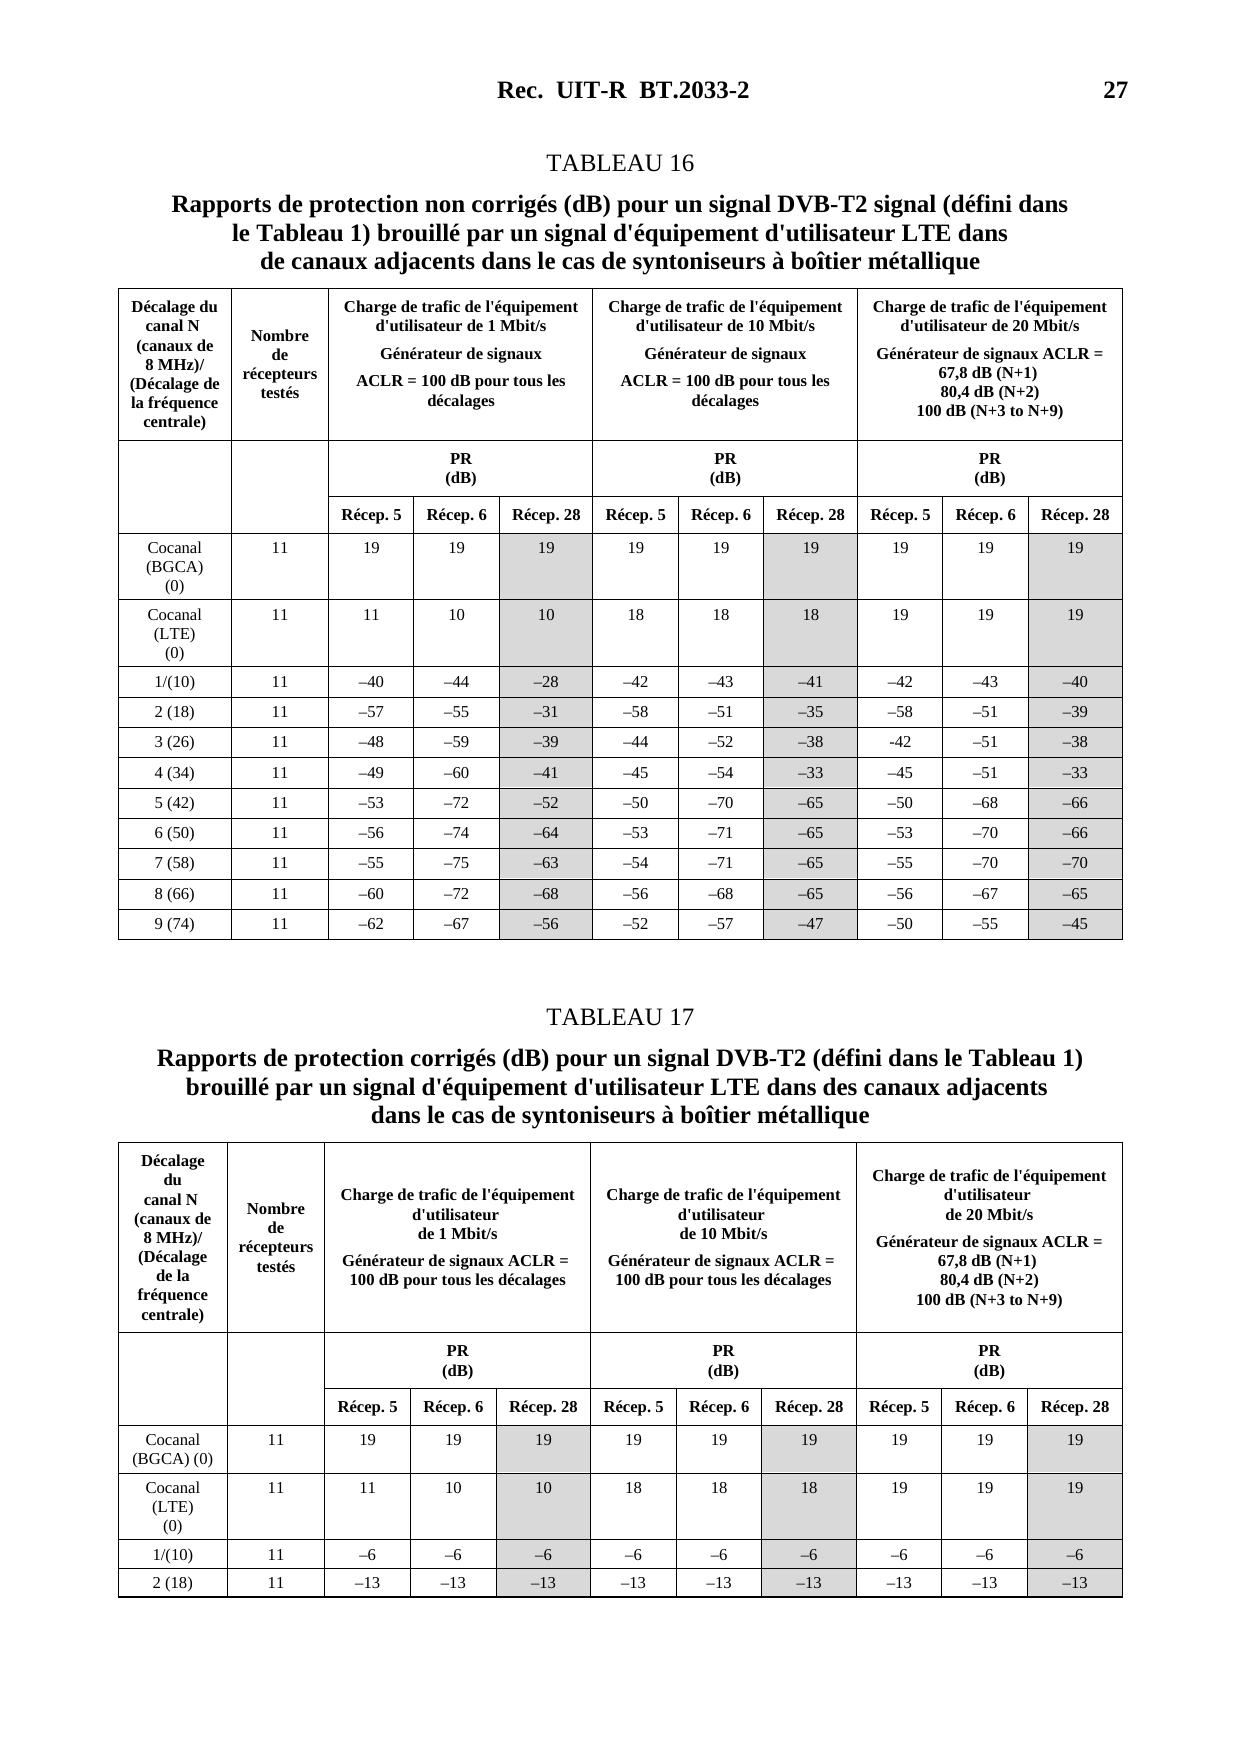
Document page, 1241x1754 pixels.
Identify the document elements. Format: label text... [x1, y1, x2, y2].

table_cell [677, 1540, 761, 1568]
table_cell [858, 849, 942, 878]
table_cell Récep. 6 [679, 497, 763, 532]
table_cell Récep. 6 [943, 497, 1028, 532]
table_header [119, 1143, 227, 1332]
table_cell –39 [1029, 698, 1122, 727]
table_cell –40 [1029, 667, 1122, 697]
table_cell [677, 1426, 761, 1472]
table_cell –42 [593, 667, 678, 697]
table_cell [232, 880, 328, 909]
table_cell 11 [232, 728, 328, 757]
table_cell 19 [764, 534, 857, 599]
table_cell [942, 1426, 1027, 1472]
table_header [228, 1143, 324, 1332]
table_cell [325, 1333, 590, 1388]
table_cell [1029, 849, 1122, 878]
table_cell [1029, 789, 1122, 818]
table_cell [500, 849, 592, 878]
table_cell –51 [943, 728, 1028, 757]
table_cell 3 (26) [119, 728, 231, 757]
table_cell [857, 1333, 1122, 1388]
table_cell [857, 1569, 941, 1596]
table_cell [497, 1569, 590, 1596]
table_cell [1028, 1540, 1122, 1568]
table_cell 19 [593, 534, 678, 599]
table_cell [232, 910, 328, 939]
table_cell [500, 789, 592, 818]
table_cell –35 [764, 698, 857, 727]
text TABLEAU 17 [118, 1002, 1122, 1030]
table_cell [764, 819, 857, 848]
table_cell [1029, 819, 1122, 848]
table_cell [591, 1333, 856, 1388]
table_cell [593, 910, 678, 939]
table_header Nombre de récepteurs testés [232, 289, 328, 439]
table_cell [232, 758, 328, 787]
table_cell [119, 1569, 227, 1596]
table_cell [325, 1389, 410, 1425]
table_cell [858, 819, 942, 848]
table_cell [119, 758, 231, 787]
table_cell –39 [500, 728, 592, 757]
table_cell [119, 496, 231, 532]
table_cell [119, 441, 231, 496]
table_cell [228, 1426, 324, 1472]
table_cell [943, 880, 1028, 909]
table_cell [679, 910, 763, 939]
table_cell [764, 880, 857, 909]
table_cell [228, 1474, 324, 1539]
table_cell -42 [858, 728, 942, 757]
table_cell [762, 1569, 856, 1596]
title Rapports de protection non corrigés (dB) pour un signal DVB-T2 signal (défini dans le Tableau 1) brouillé par un signal d'équipement d'utilisateur LTE dans de canaux adjacents dans le cas de syntoniseurs à boîtier métallique [118, 189, 1122, 275]
table_cell Cocanal (LTE) (0) [119, 600, 231, 666]
table_cell 19 [1029, 534, 1122, 599]
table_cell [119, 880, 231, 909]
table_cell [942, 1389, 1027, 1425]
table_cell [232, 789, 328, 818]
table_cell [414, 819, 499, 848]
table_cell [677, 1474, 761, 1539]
table_cell –38 [764, 728, 857, 757]
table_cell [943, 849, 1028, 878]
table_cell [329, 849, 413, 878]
table_cell 19 [500, 534, 592, 599]
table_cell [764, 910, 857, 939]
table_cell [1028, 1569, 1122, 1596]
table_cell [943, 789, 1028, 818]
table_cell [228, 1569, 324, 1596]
table_cell PR (dB) [858, 441, 1122, 496]
table_header Décalage du canal N (canaux de 8 MHz)/ (Décalage de la fréquence centrale) [119, 289, 231, 439]
table_cell [232, 441, 328, 496]
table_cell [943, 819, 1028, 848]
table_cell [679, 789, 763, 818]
table_cell 11 [232, 698, 328, 727]
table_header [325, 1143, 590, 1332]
title Rapports de protection corrigés (dB) pour un signal DVB-T2 (défini dans le Tableau 1) brouillé par un signal d'équipement d'utilisateur LTE dans des canaux adjacents dans le cas de syntoniseurs à boîtier métallique [118, 1043, 1122, 1129]
table_cell Récep. 5 [593, 497, 678, 532]
table_cell 19 [858, 600, 942, 666]
table_header Charge de trafic de l'équipement d'utilisateur de 10 Mbit/s Générateur de signaux ACLR = 100 dB pour tous les décalages [593, 289, 857, 439]
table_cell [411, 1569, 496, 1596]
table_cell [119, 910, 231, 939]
table_cell –43 [679, 667, 763, 697]
table_cell 19 [858, 534, 942, 599]
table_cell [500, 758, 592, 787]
table_header Charge de trafic de l'équipement d'utilisateur de 1 Mbit/s Générateur de signaux ACLR = 100 dB pour tous les décalages [329, 289, 592, 439]
table_cell 19 [414, 534, 499, 599]
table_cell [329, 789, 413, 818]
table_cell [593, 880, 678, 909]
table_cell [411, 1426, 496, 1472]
table_cell Récep. 28 [500, 497, 592, 532]
table_cell –44 [593, 728, 678, 757]
table_cell PR (dB) [593, 441, 857, 496]
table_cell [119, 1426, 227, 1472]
table_cell 18 [679, 600, 763, 666]
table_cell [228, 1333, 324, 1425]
table_cell Récep. 6 [414, 497, 499, 532]
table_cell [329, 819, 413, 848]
text TABLEAU 16 [118, 148, 1122, 176]
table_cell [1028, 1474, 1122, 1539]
table_cell –43 [943, 667, 1028, 697]
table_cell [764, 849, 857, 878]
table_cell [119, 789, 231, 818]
table_cell –59 [414, 728, 499, 757]
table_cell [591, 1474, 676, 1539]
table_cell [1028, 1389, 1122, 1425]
table_cell 19 [943, 534, 1028, 599]
table_cell –40 [329, 667, 413, 697]
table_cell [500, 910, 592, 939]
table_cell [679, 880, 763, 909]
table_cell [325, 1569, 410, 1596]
table_cell 18 [764, 600, 857, 666]
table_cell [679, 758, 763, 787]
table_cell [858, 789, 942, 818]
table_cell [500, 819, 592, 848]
table_cell –42 [858, 667, 942, 697]
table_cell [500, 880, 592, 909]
table_cell –28 [500, 667, 592, 697]
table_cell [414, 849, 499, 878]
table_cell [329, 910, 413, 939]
table_header Charge de trafic de l'équipement d'utilisateur de 20 Mbit/s Générateur de signaux ACLR = 67,8 dB (N+1) 80,4 dB (N+2) 100 dB (N+3 to N+9) [858, 289, 1122, 439]
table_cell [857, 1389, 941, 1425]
table_cell 19 [943, 600, 1028, 666]
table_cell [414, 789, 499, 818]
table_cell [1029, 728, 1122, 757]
table_cell 18 [593, 600, 678, 666]
table_cell –52 [679, 728, 763, 757]
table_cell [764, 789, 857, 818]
table_cell [232, 496, 328, 532]
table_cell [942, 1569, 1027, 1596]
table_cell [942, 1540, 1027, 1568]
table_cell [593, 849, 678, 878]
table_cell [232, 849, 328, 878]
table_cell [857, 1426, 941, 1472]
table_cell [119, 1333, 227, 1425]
table_cell 19 [679, 534, 763, 599]
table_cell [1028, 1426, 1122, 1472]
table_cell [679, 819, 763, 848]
table_cell PR (dB) [329, 441, 592, 496]
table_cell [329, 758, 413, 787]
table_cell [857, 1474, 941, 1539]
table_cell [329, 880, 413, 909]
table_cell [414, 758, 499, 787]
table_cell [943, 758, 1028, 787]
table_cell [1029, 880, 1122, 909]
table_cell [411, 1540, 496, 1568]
table_cell 11 [232, 600, 328, 666]
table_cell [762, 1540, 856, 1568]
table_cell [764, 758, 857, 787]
table_cell Récep. 28 [1029, 497, 1122, 532]
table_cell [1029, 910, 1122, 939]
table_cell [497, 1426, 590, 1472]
table_cell –58 [858, 698, 942, 727]
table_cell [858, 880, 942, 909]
table_cell 1/(10) [119, 667, 231, 697]
table_cell Cocanal (BGCA) (0) [119, 534, 231, 599]
table_cell –55 [414, 698, 499, 727]
table_cell –51 [943, 698, 1028, 727]
table_cell 19 [329, 534, 413, 599]
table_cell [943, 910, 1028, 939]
table_cell 10 [500, 600, 592, 666]
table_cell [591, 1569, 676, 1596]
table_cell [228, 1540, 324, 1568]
table_cell –48 [329, 728, 413, 757]
table_cell 11 [232, 667, 328, 697]
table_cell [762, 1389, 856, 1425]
table_cell 19 [1029, 600, 1122, 666]
table_cell –31 [500, 698, 592, 727]
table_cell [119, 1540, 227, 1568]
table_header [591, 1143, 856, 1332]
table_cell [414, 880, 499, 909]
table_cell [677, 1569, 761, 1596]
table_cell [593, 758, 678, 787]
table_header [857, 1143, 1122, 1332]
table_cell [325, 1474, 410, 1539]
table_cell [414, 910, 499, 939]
table_cell –44 [414, 667, 499, 697]
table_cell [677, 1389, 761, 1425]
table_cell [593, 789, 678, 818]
table_cell 11 [329, 600, 413, 666]
table_cell Récep. 5 [858, 497, 942, 532]
table_cell 10 [414, 600, 499, 666]
table_cell 2 (18) [119, 698, 231, 727]
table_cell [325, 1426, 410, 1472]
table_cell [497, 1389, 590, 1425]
table_cell –41 [764, 667, 857, 697]
table_cell Récep. 5 [329, 497, 413, 532]
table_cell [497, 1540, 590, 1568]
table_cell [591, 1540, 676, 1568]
table_cell –57 [329, 698, 413, 727]
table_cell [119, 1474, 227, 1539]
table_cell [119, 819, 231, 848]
table_cell –58 [593, 698, 678, 727]
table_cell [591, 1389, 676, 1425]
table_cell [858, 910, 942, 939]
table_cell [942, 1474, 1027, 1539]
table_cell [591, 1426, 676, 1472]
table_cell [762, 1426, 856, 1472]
table_cell –51 [679, 698, 763, 727]
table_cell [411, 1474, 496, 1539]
table_cell 11 [232, 534, 328, 599]
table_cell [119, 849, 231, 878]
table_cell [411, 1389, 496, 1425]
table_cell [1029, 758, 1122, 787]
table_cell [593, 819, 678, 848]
table_cell Récep. 28 [764, 497, 857, 532]
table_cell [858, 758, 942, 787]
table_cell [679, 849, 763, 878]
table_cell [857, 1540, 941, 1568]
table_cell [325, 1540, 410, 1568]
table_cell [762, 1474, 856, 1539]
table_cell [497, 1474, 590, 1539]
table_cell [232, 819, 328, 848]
